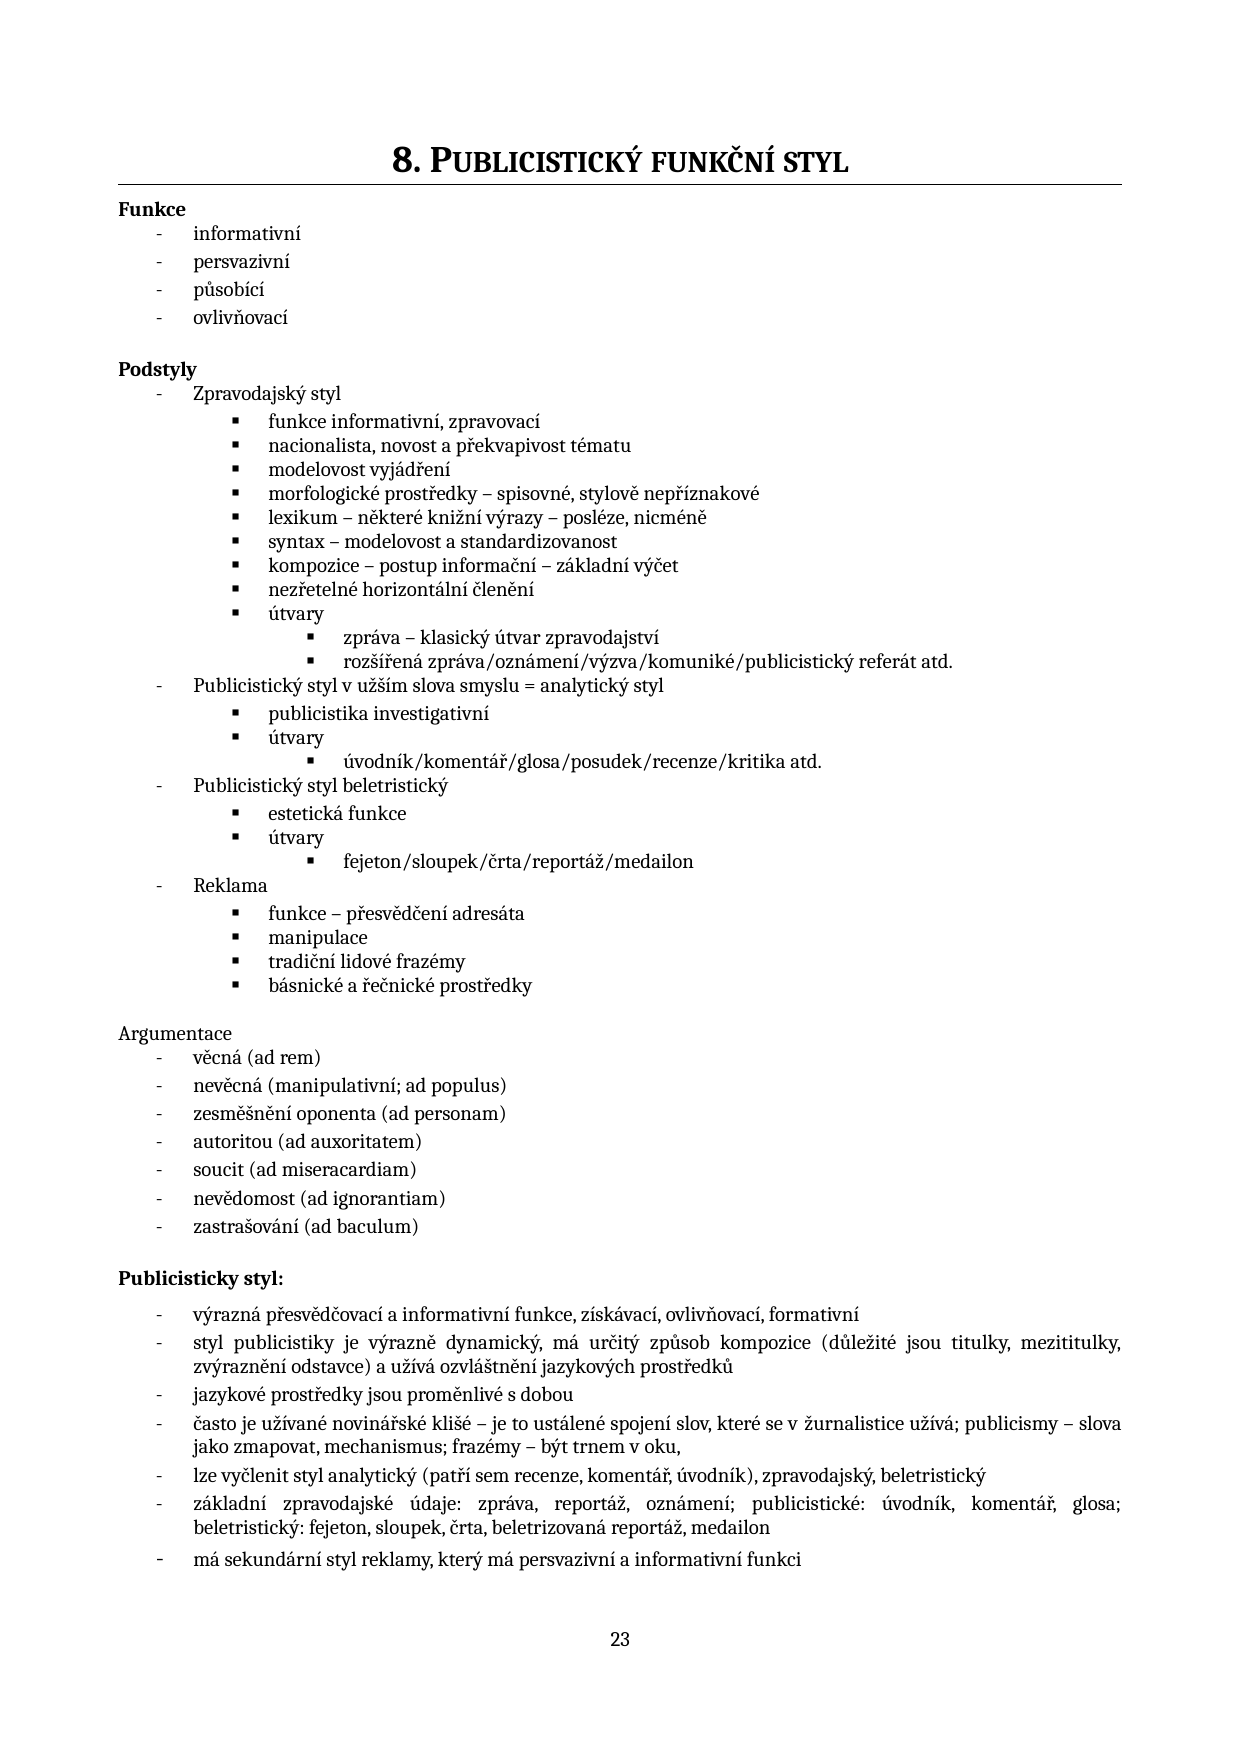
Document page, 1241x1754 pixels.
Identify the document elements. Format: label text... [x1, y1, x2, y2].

list fejeton/sloupek/črta/reportáž/medailon [306, 850, 1122, 874]
list nezřetelné horizontální členění [231, 578, 1122, 602]
list lexikum – některé knižní výrazy – posléze, nicméně [231, 506, 1122, 530]
text Funkce [118, 198, 1122, 222]
subtitle 8. Publicistický funkční styl [118, 139, 1122, 184]
list Publicistický styl v užším slova smyslu = analytický styl [156, 674, 1122, 698]
list útvary [231, 602, 1122, 626]
list rozšířená zpráva/oznámení/výzva/komuniké/publicistický referát atd. [306, 650, 1122, 674]
list manipulace [231, 926, 1122, 950]
list autoritou (ad auxoritatem) [156, 1130, 1122, 1154]
list nevědomost (ad ignorantiam) [156, 1186, 1122, 1210]
list základní zpravodajské údaje: zpráva, reportáž, oznámení; publicistické: úvodník, komentář, glosa; beletristický: fejeton, sloupek, črta, beletrizovaná reportáž, medailon [156, 1491, 1122, 1539]
list morfologické prostředky – spisovné, stylově nepříznakové [231, 482, 1122, 506]
list má sekundární styl reklamy, který má persvazivní a informativní funkci [156, 1543, 1122, 1572]
text Publicisticky styl: [118, 1266, 1122, 1290]
list publicistika investigativní [231, 702, 1122, 726]
list kompozice – postup informační – základní výčet [231, 554, 1122, 578]
list styl publicistiky je výrazně dynamický, má určitý způsob kompozice (důležité jsou titulky, mezititulky, zvýraznění odstavce) a užívá ozvláštnění jazykových prostředků [156, 1331, 1122, 1379]
list útvary [231, 826, 1122, 850]
list lze vyčlenit styl analytický (patří sem recenze, komentář, úvodník), zpravodajský, beletristický [156, 1463, 1122, 1487]
list ovlivňovací [156, 306, 1122, 330]
list jazykové prostředky jsou proměnlivé s dobou [156, 1383, 1122, 1407]
text Podstyly [118, 358, 1122, 382]
list zpráva – klasický útvar zpravodajství [306, 626, 1122, 650]
list persvazivní [156, 250, 1122, 274]
list básnické a řečnické prostředky [231, 974, 1122, 998]
list nevěcná (manipulativní; ad populus) [156, 1074, 1122, 1098]
list výrazná přesvědčovací a informativní funkce, získávací, ovlivňovací, formativní [156, 1303, 1122, 1327]
list modelovost vyjádření [231, 458, 1122, 482]
list útvary [231, 726, 1122, 750]
list tradiční lidové frazémy [231, 950, 1122, 974]
list Publicistický styl beletristický [156, 774, 1122, 798]
text Argumentace [118, 1022, 1122, 1046]
list Reklama [156, 874, 1122, 898]
list zesměšnění oponenta (ad personam) [156, 1102, 1122, 1126]
list Zpravodajský styl [156, 382, 1122, 406]
list funkce informativní, zpravovací [231, 410, 1122, 434]
list úvodník/komentář/glosa/posudek/recenze/kritika atd. [306, 750, 1122, 774]
list často je užívané novinářské klišé – je to ustálené spojení slov, které se v žurnalistice užívá; publicismy – slova jako zmapovat, mechanismus; frazémy – být trnem v oku, [156, 1411, 1122, 1459]
list syntax – modelovost a standardizovanost [231, 530, 1122, 554]
list funkce – přesvědčení adresáta [231, 902, 1122, 926]
list věcná (ad rem) [156, 1046, 1122, 1069]
list zastrašování (ad baculum) [156, 1214, 1122, 1238]
list působící [156, 278, 1122, 302]
list soucit (ad miseracardiam) [156, 1158, 1122, 1182]
list informativní [156, 222, 1122, 246]
list estetická funkce [231, 802, 1122, 826]
list nacionalista, novost a překvapivost tématu [231, 434, 1122, 458]
